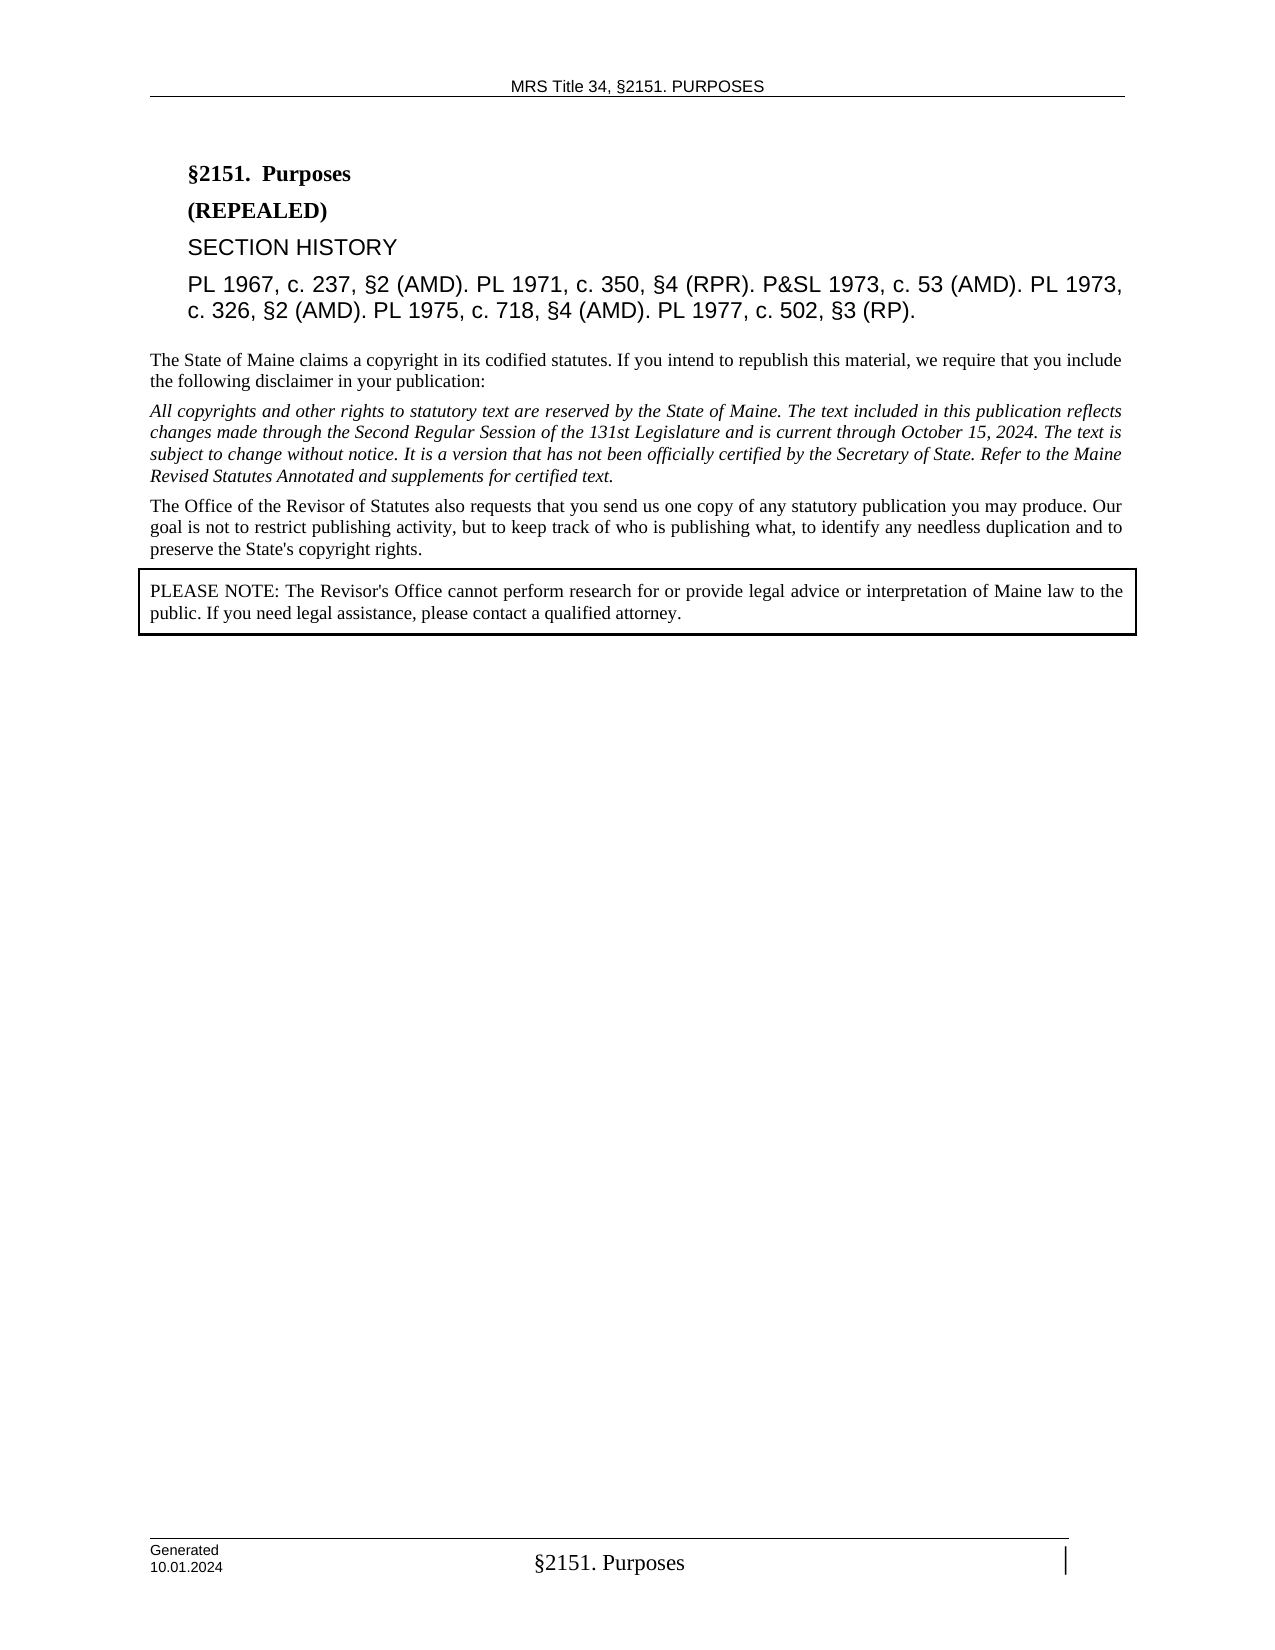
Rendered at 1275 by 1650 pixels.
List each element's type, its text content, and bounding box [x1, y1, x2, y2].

text The Office of the Revisor of Statutes also requests that you send us one copy of any statutory publication you may produce. Our goal is not to restrict publishing activity, but to keep track of who is publishing what, to identify any needless duplication and to preserve the State's copyright rights. [150, 494, 1125, 559]
text PL 1967, c. 237, §2 (AMD). PL 1971, c. 350, §4 (RPR). P&SL 1973, c. 53 (AMD). PL 1973, c. 326, §2 (AMD). PL 1975, c. 718, §4 (AMD). PL 1977, c. 502, §3 (RP). [187, 271, 1125, 323]
text (REPEALED) [187, 197, 1125, 223]
text The State of Maine claims a copyright in its codified statutes. If you intend to republish this material, we require that you include the following disclaimer in your publication: [150, 348, 1125, 392]
text All copyrights and other rights to statutory text are reserved by the State of Maine. The text included in this publication reflects changes made through the Second Regular Session of the 131st Legislature and is current through October 15, 2024 . The text is subject to change without notice. It is a version that has not been officially certified by the Secretary of State. Refer to the Maine Revised Statutes Annotated and supplements for certified text. [150, 400, 1125, 486]
text PLEASE NOTE: The Revisor's Office cannot perform research for or provide legal advice or interpretation of Maine law to the public. If you need legal assistance, please contact a qualified attorney. [140, 570, 1135, 633]
text §2151. Purposes [187, 160, 1125, 187]
text SECTION HISTORY [187, 234, 1125, 260]
